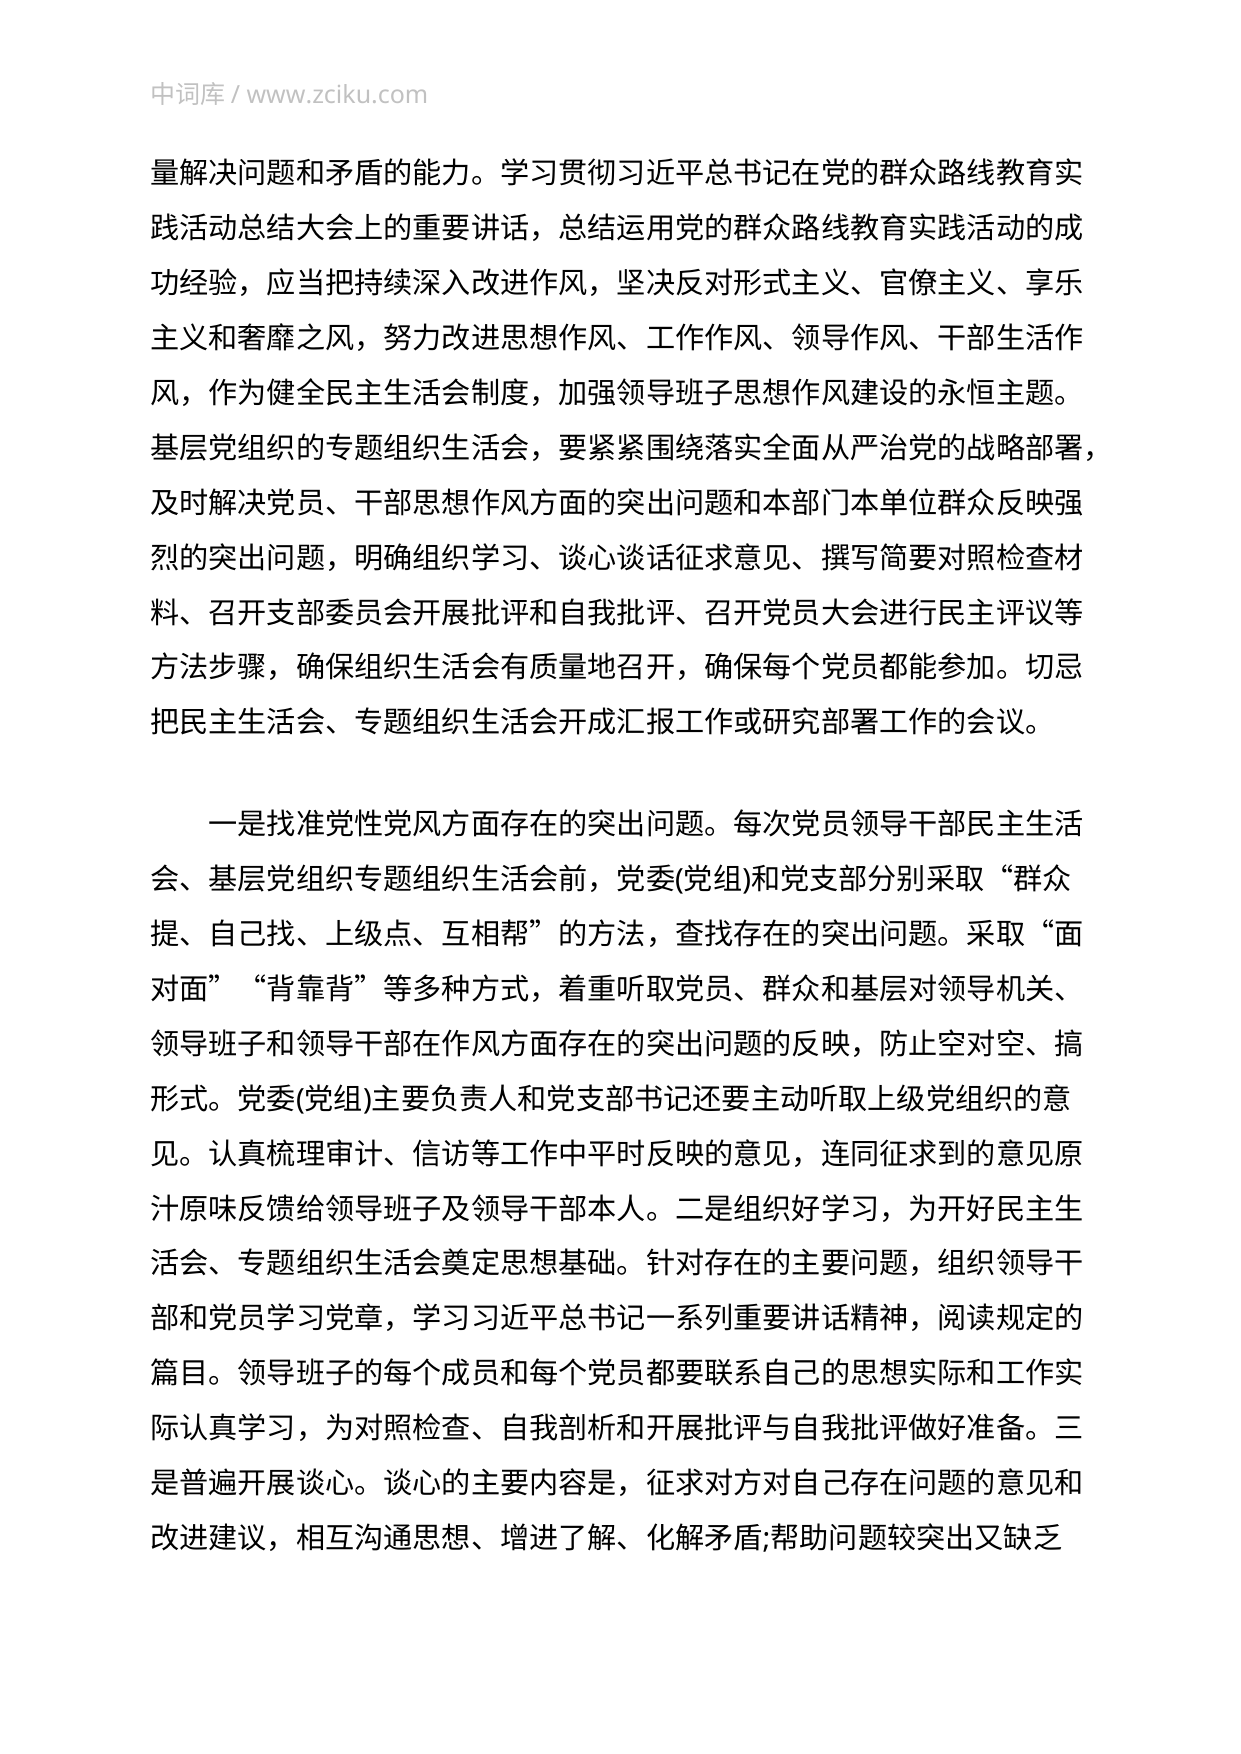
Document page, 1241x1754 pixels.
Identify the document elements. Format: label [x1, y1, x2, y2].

text [150, 150, 1090, 741]
text [150, 801, 1090, 1557]
